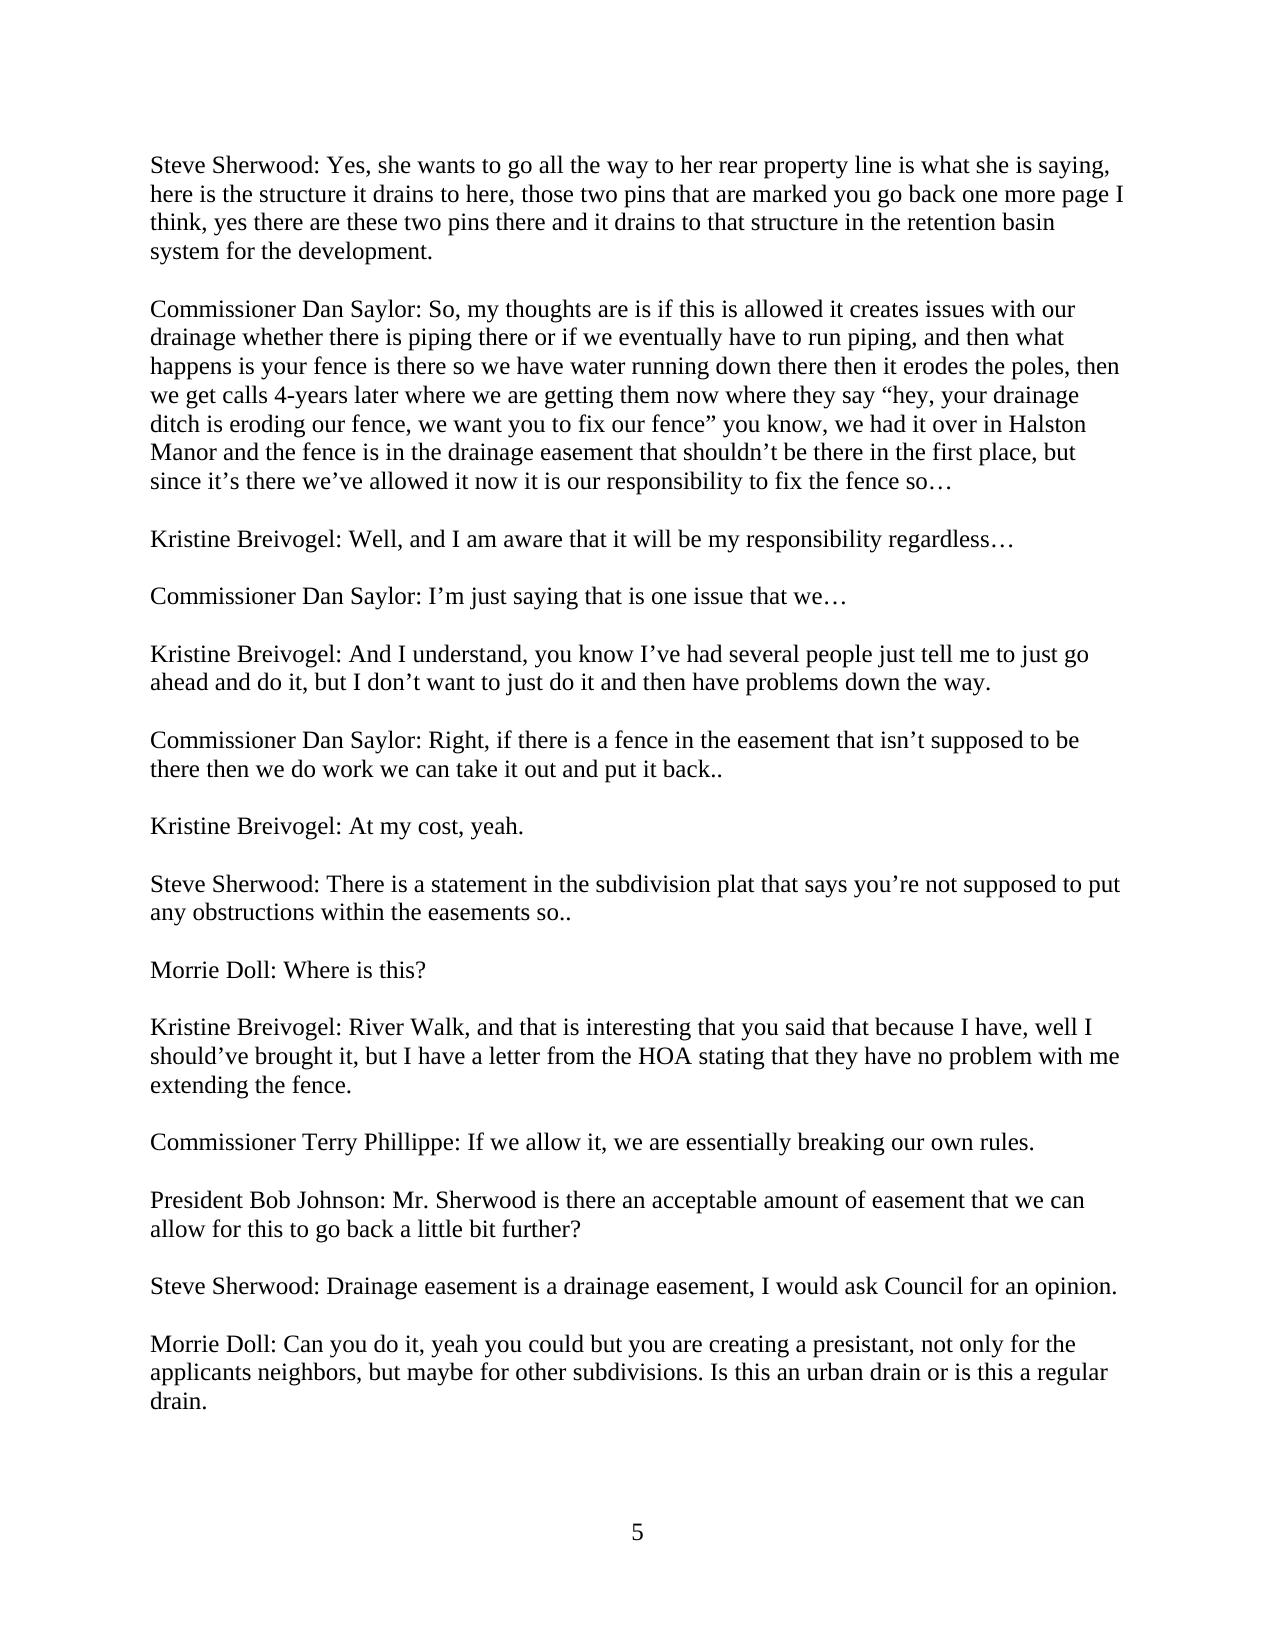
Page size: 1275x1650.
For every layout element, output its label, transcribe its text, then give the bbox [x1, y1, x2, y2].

text Steve Sherwood: Drainage easement is a drainage easement, I would ask Council for an opinion. [150, 1271, 1125, 1300]
text Commissioner Terry Phillippe: If we allow it, we are essentially breaking our own rules. [150, 1127, 1125, 1156]
text Commissioner Dan Saylor: Right, if there is a fence in the easement that isn’t supposed to be there then we do work we can take it out and put it back.. [150, 725, 1125, 782]
text Steve Sherwood: Yes, she wants to go all the way to her rear property line is what she is saying, here is the structure it drains to here, those two pins that are marked you go back one more page I think, yes there are these two pins there and it drains to that structure in the retention basin system for the development. [150, 150, 1125, 265]
text President Bob Johnson: Mr. Sherwood is there an acceptable amount of easement that we can allow for this to go back a little bit further? [150, 1185, 1125, 1242]
text Commissioner Dan Saylor: So, my thoughts are is if this is allowed it creates issues with our drainage whether there is piping there or if we eventually have to run piping, and then what happens is your fence is there so we have water running down there then it erodes the poles, then we get calls 4-years later where we are getting them now where they say “hey, your drainage ditch is eroding our fence, we want you to fix our fence” you know, we had it over in Halston Manor and the fence is in the drainage easement that shouldn’t be there in the first place, but since it’s there we’ve allowed it now it is our responsibility to fix the fence so… [150, 294, 1125, 495]
text Morrie Doll: Can you do it, yeah you could but you are creating a presistant, not only for the applicants neighbors, but maybe for other subdivisions. Is this an urban drain or is this a regular drain. [150, 1329, 1125, 1415]
text Kristine Breivogel: At my cost, yeah. [150, 811, 1125, 840]
text Morrie Doll: Where is this? [150, 955, 1125, 984]
text Kristine Breivogel: Well, and I am aware that it will be my responsibility regardless… [150, 524, 1125, 552]
text Kristine Breivogel: River Walk, and that is interesting that you said that because I have, well I should’ve brought it, but I have a letter from the HOA stating that they have no problem with me extending the fence. [150, 1012, 1125, 1099]
text Commissioner Dan Saylor: I’m just saying that is one issue that we… [150, 581, 1125, 610]
text Steve Sherwood: There is a statement in the subdivision plat that says you’re not supposed to put any obstructions within the easements so.. [150, 869, 1125, 926]
text Kristine Breivogel: And I understand, you know I’ve had several people just tell me to just go ahead and do it, but I don’t want to just do it and then have problems down the way. [150, 639, 1125, 696]
